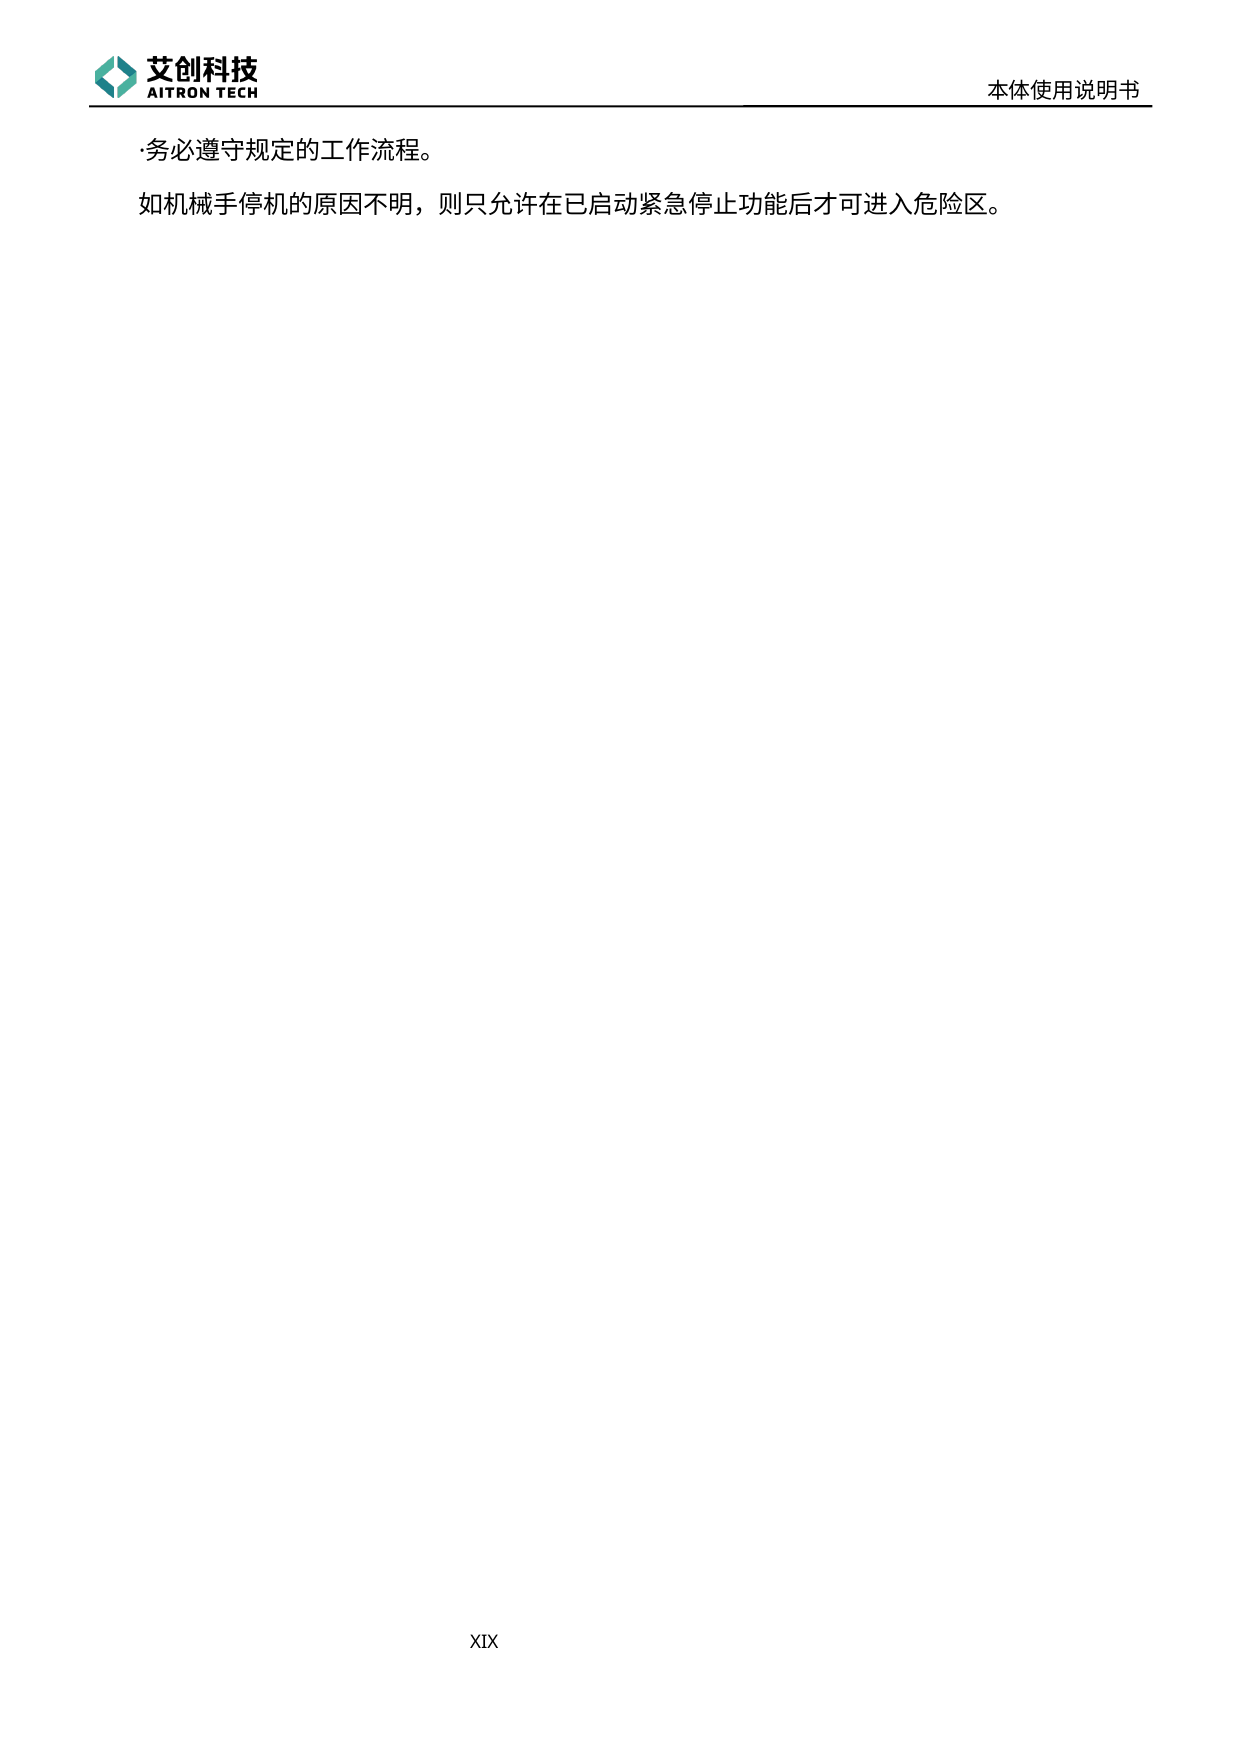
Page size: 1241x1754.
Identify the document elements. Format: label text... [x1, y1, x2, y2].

picture [95, 56, 257, 98]
text 如机械手停机的原因不明，则只允许在已启动紧急停止功能后才可进入危险区。 [88, 185, 1152, 221]
text ·务必遵守规定的工作流程。 [88, 130, 1152, 167]
